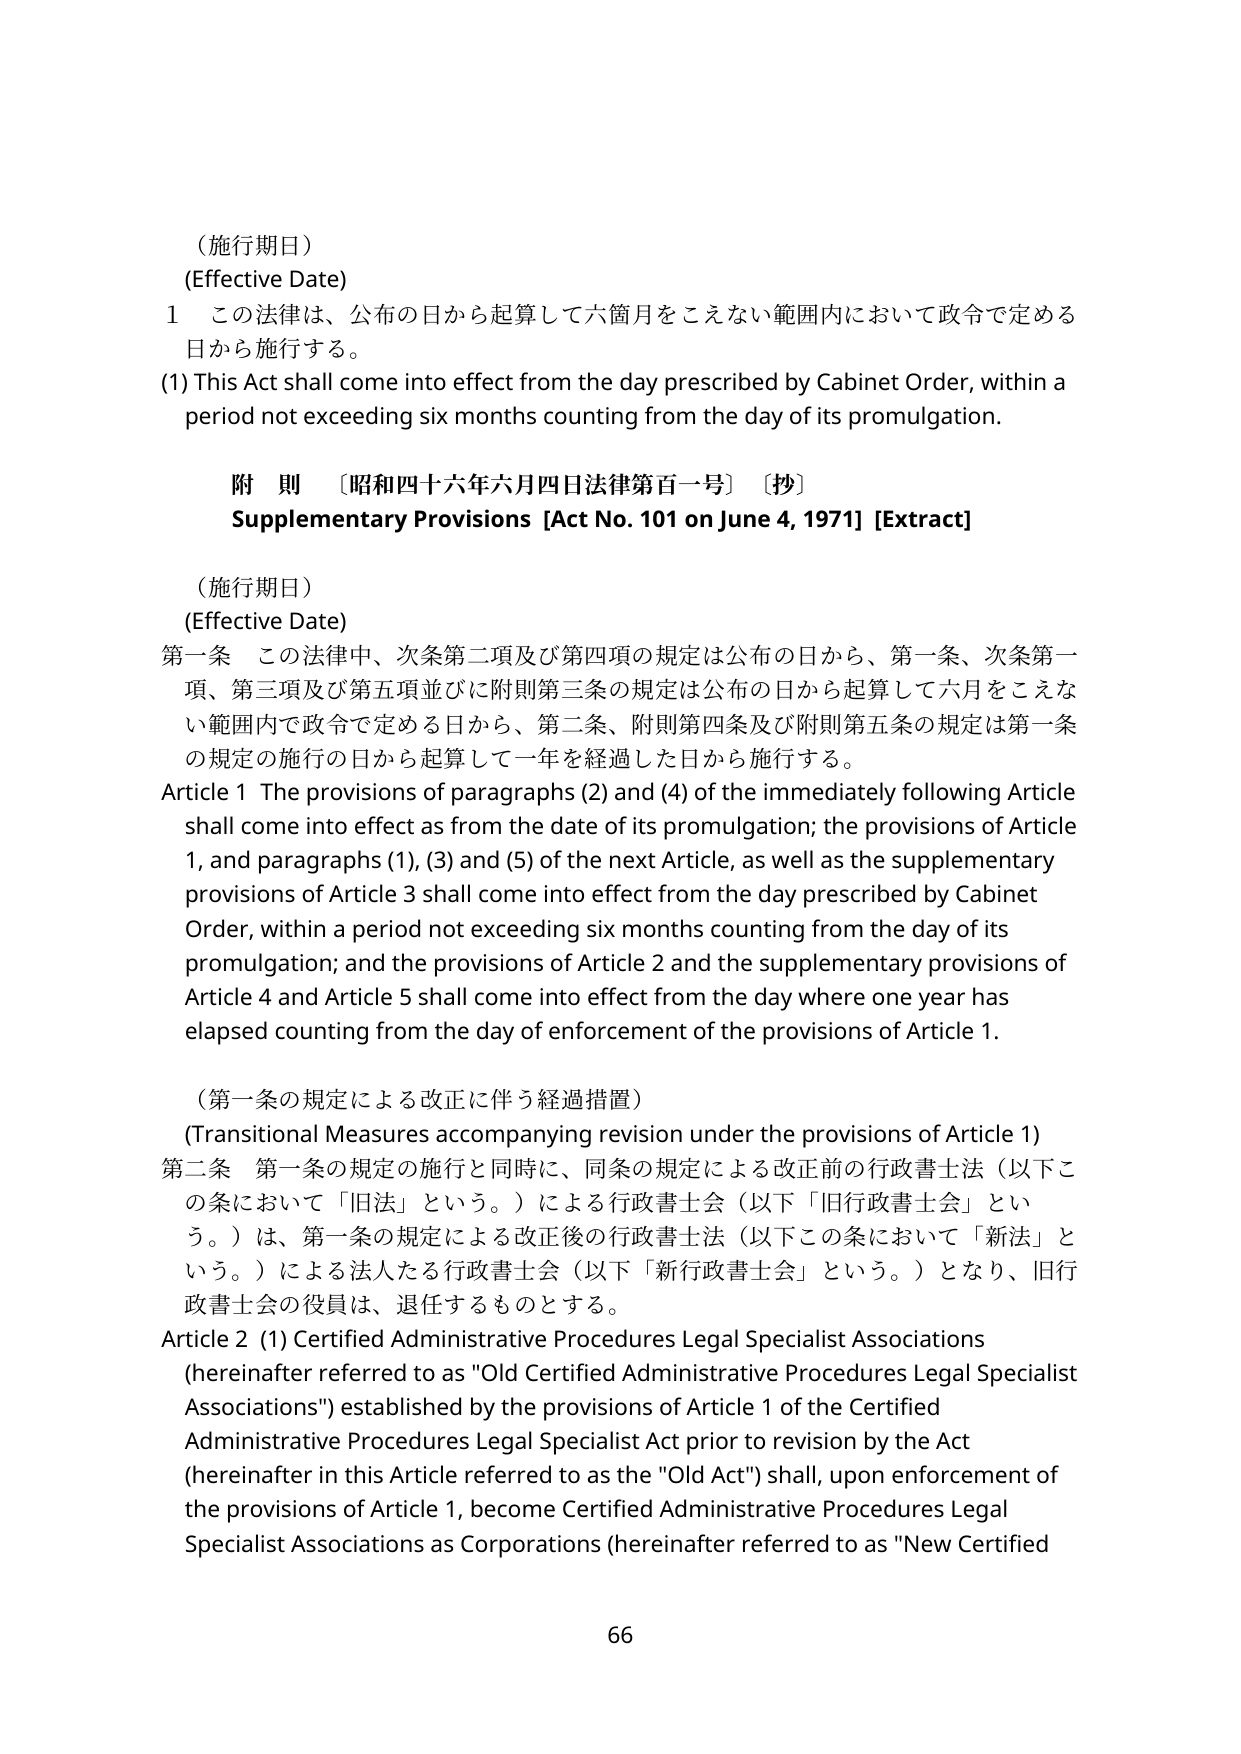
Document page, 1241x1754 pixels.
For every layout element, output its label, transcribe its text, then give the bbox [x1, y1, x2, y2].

text (1) This Act shall come into effect from the day prescribed by Cabinet Order, within a period not exceeding six months counting from the day of its promulgation. [161, 364, 1079, 433]
text １ この法律は、公布の日から起算して六箇月をこえない範囲内において政令で定める日から施行する。 [161, 296, 1079, 364]
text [161, 1321, 1079, 1560]
text （施行期日） [184, 569, 1079, 604]
text (Effective Date) [184, 604, 1079, 638]
text (Effective Date) [184, 262, 1079, 296]
text 第一条 この法律中、次条第二項及び第四項の規定は公布の日から、第一条、次条第一項、第三項及び第五項並びに附則第三条の規定は公布の日から起算して六月をこえない範囲内で政令で定める日から、第二条、附則第四条及び附則第五条の規定は第一条の規定の施行の日から起算して一年を経過した日から施行する。 [161, 638, 1079, 774]
text （施行期日） [184, 228, 1079, 262]
text 附 則 〔昭和四十六年六月四日法律第百一号〕〔抄〕 [230, 467, 1079, 501]
text Article 1 The provisions of paragraphs (2) and (4) of the immediately following Article shall come into effect as from the date of its promulgation; the provisions of Article 1, and paragraphs (1), (3) and (5) of the next Article, as well as the supplementary provisions of Article 3 shall come into effect from the day prescribed by Cabinet Order, within a period not exceeding six months counting from the day of its promulgation; and the provisions of Article 2 and the supplementary provisions of Article 4 and Article 5 shall come into effect from the day where one year has elapsed counting from the day of enforcement of the provisions of Article 1. [161, 774, 1079, 1048]
text （第一条の規定による改正に伴う経過措置） [184, 1082, 1079, 1116]
text 第二条 第一条の規定の施行と同時に、同条の規定による改正前の行政書士法（以下この条において「旧法」という。）による行政書士会（以下「旧行政書士会」という。）は、第一条の規定による改正後の行政書士法（以下この条において「新法」という。）による法人たる行政書士会（以下「新行政書士会」という。）となり、旧行政書士会の役員は、退任するものとする。 [161, 1150, 1079, 1321]
text Supplementary Provisions [Act No. 101 on June 4, 1971] [Extract] [230, 501, 1079, 535]
text (Transitional Measures accompanying revision under the provisions of Article 1) [184, 1116, 1079, 1150]
